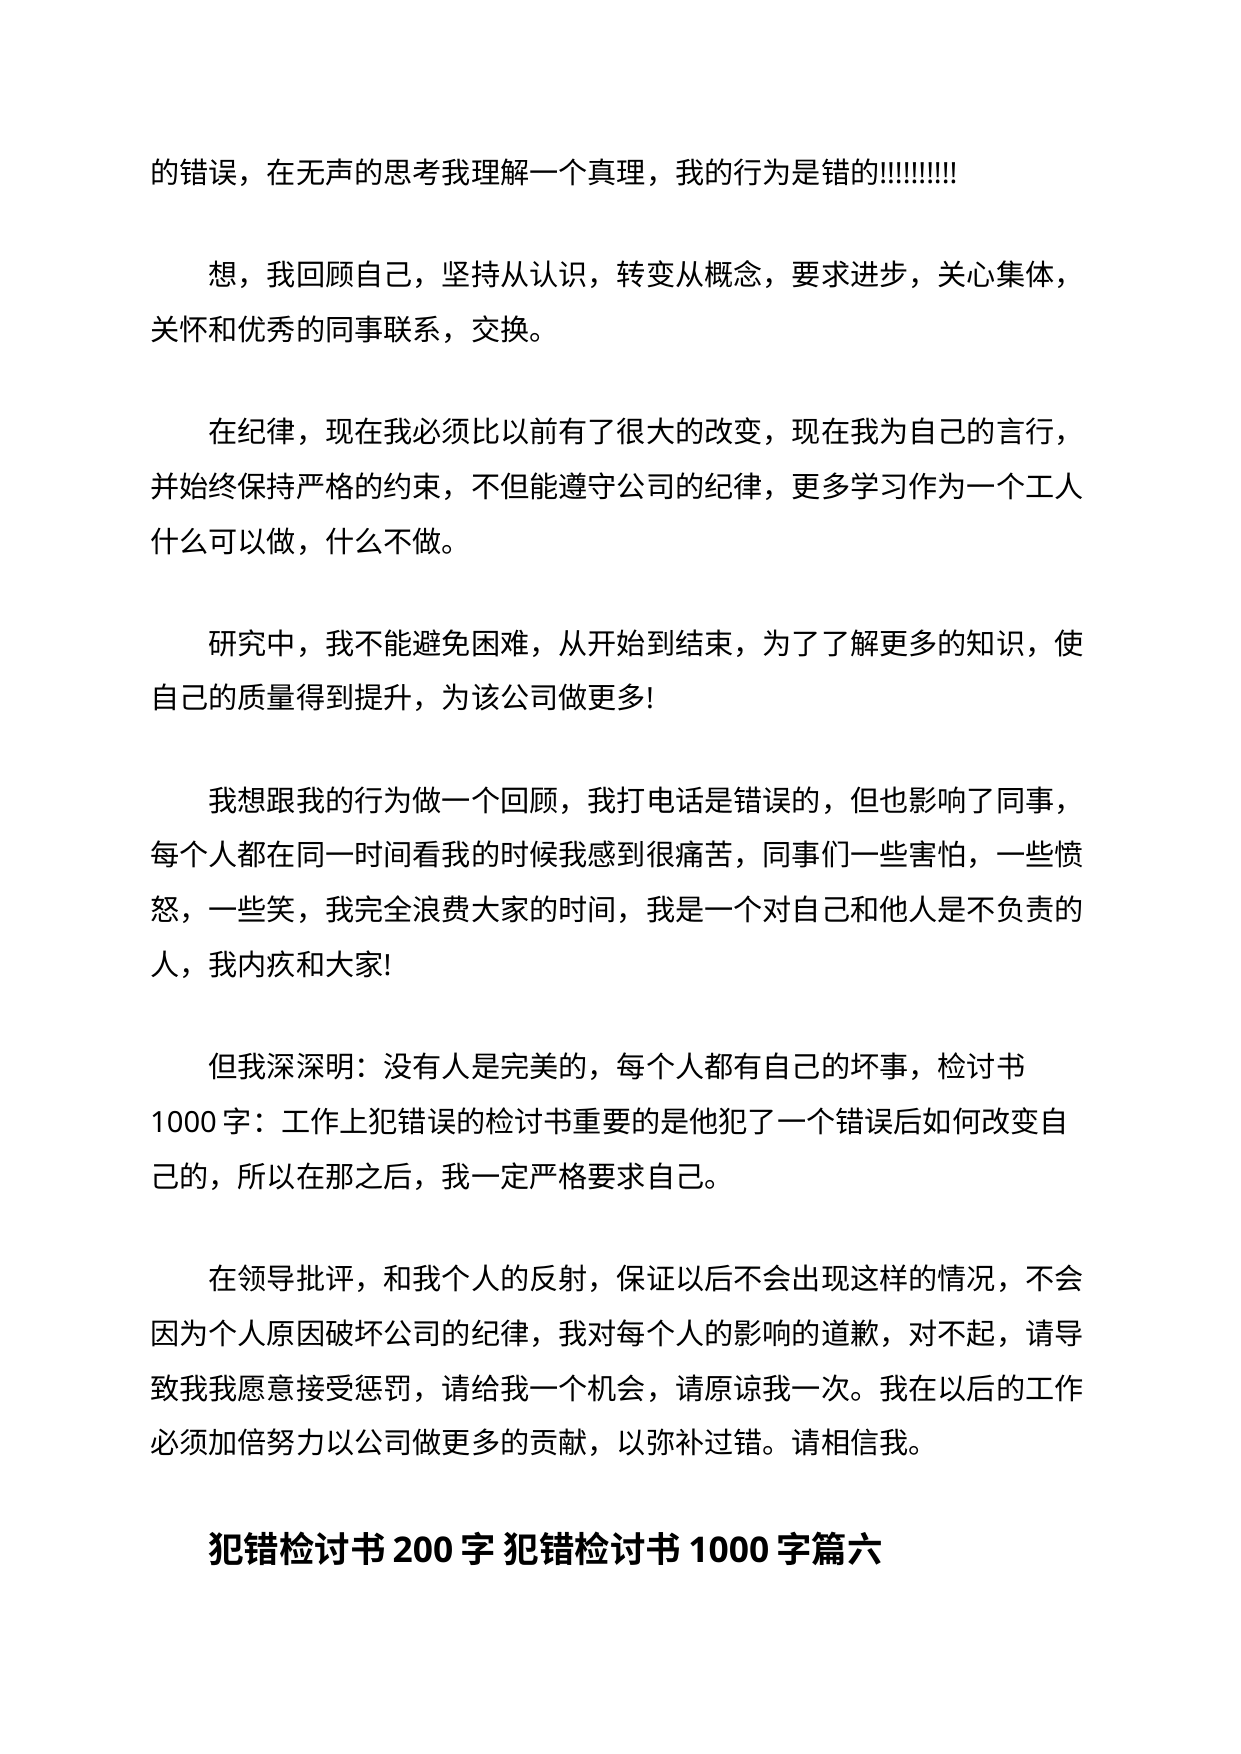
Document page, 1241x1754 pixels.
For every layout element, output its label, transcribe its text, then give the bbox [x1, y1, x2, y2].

text 但我深深明：没有人是完美的，每个人都有自己的坏事，检讨书1000字：工作上犯错误的检讨书重要的是他犯了一个错误后如何改变自己的，所以在那之后，我一定严格要求自己。 [150, 1044, 1090, 1196]
text 在纪律，现在我必须比以前有了很大的改变，现在我为自己的言行，并始终保持严格的约束，不但能遵守公司的纪律，更多学习作为一个工人什么可以做，什么不做。 [150, 409, 1090, 561]
text 想，我回顾自己，坚持从认识，转变从概念，要求进步，关心集体，关怀和优秀的同事联系，交换。 [150, 252, 1090, 349]
text 在领导批评，和我个人的反射，保证以后不会出现这样的情况，不会因为个人原因破坏公司的纪律，我对每个人的影响的道歉，对不起，请导致我我愿意接受惩罚，请给我一个机会，请原谅我一次。我在以后的工作必须加倍努力以公司做更多的贡献，以弥补过错。请相信我。 [150, 1255, 1090, 1462]
text 我想跟我的行为做一个回顾，我打电话是错误的，但也影响了同事，每个人都在同一时间看我的时候我感到很痛苦，同事们一些害怕，一些愤怒，一些笑，我完全浪费大家的时间，我是一个对自己和他人是不负责的人，我内疚和大家! [150, 777, 1090, 984]
text 研究中，我不能避免困难，从开始到结束，为了了解更多的知识，使自己的质量得到提升，为该公司做更多! [150, 620, 1090, 717]
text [150, 150, 1090, 192]
text 犯错检讨书200字 犯错检讨书1000字篇六 [150, 1522, 1090, 1573]
